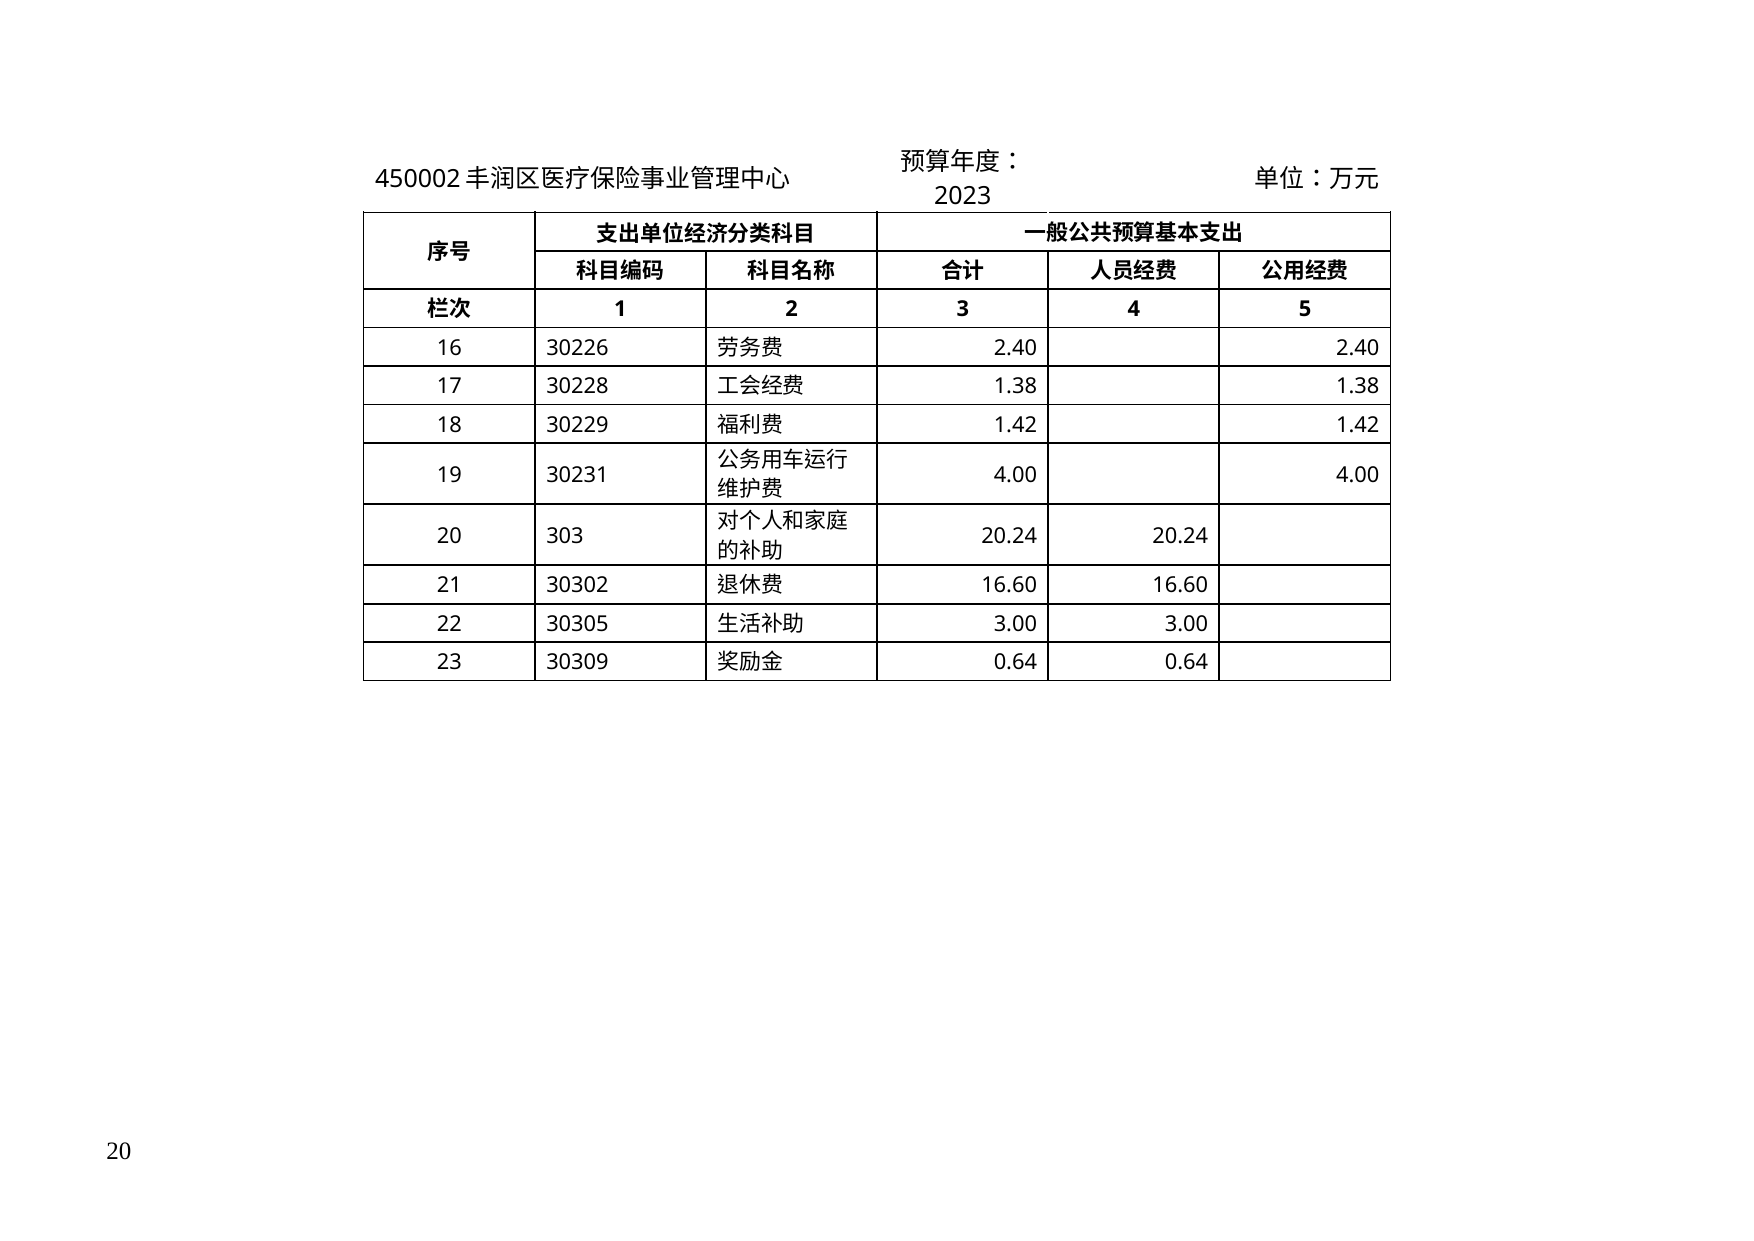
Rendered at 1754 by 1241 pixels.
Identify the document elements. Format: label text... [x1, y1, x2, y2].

table_cell 一般公共预算基本支出 [878, 213, 1390, 250]
table_cell 5 [1220, 290, 1390, 327]
table_cell [1049, 367, 1218, 404]
table_cell 公用经费 [1220, 252, 1390, 288]
table_cell 30309 [536, 643, 705, 680]
table_cell 福利费 [707, 405, 876, 442]
table_cell [1220, 605, 1390, 641]
table_cell 0.64 [878, 643, 1047, 680]
table_cell 30226 [536, 328, 705, 365]
table_cell 1.38 [878, 367, 1047, 404]
table_cell [1220, 505, 1390, 564]
table_header 450002丰润区医疗保险事业管理中心 [364, 143, 876, 211]
table_cell 0.64 [1049, 643, 1218, 680]
table_cell 17 [364, 367, 534, 404]
table_cell 30228 [536, 367, 705, 404]
table_cell 2 [707, 290, 876, 327]
table_cell 16 [364, 328, 534, 365]
table_cell 30305 [536, 605, 705, 641]
table_cell 栏次 [364, 290, 534, 327]
table_cell [1049, 444, 1218, 503]
table_cell 支出单位经济分类科目 [536, 213, 876, 250]
table_cell 序号 [364, 213, 534, 288]
table_cell 1.42 [878, 405, 1047, 442]
table_cell 1 [536, 290, 705, 327]
table_cell 22 [364, 605, 534, 641]
table_cell 合计 [878, 252, 1047, 288]
table_cell 1.38 [1220, 367, 1390, 404]
table_cell 21 [364, 566, 534, 603]
table_cell [1220, 566, 1390, 603]
table_cell 30231 [536, 444, 705, 503]
table_cell 1.42 [1220, 405, 1390, 442]
table_cell 30229 [536, 405, 705, 442]
table_cell 3.00 [878, 605, 1047, 641]
table_cell 18 [364, 405, 534, 442]
table_cell 30302 [536, 566, 705, 603]
table_cell 4.00 [1220, 444, 1390, 503]
table_cell 公务用车运行维护费 [707, 444, 876, 503]
table_cell 退休费 [707, 566, 876, 603]
table_cell 科目名称 [707, 252, 876, 288]
table_cell 16.60 [878, 566, 1047, 603]
table_cell 16.60 [1049, 566, 1218, 603]
table_cell 3 [878, 290, 1047, 327]
table_cell 19 [364, 444, 534, 503]
table_cell 20.24 [1049, 505, 1218, 564]
table_cell 科目编码 [536, 252, 705, 288]
table_cell 2.40 [878, 328, 1047, 365]
table_cell [1049, 328, 1218, 365]
table_cell 20.24 [878, 505, 1047, 564]
table_cell 奖励金 [707, 643, 876, 680]
table_cell 2.40 [1220, 328, 1390, 365]
table_header 单位：万元 [1049, 143, 1390, 211]
table_cell 人员经费 [1049, 252, 1218, 288]
table_cell 20 [364, 505, 534, 564]
table_cell 劳务费 [707, 328, 876, 365]
table_cell 对个人和家庭的补助 [707, 505, 876, 564]
table_cell 生活补助 [707, 605, 876, 641]
table_cell 23 [364, 643, 534, 680]
table_cell [1049, 405, 1218, 442]
table_cell 303 [536, 505, 705, 564]
table_cell 4 [1049, 290, 1218, 327]
table_cell 3.00 [1049, 605, 1218, 641]
table_cell 4.00 [878, 444, 1047, 503]
table_header 预算年度：2023 [878, 143, 1047, 211]
table_cell 工会经费 [707, 367, 876, 404]
table_cell [1220, 643, 1390, 680]
